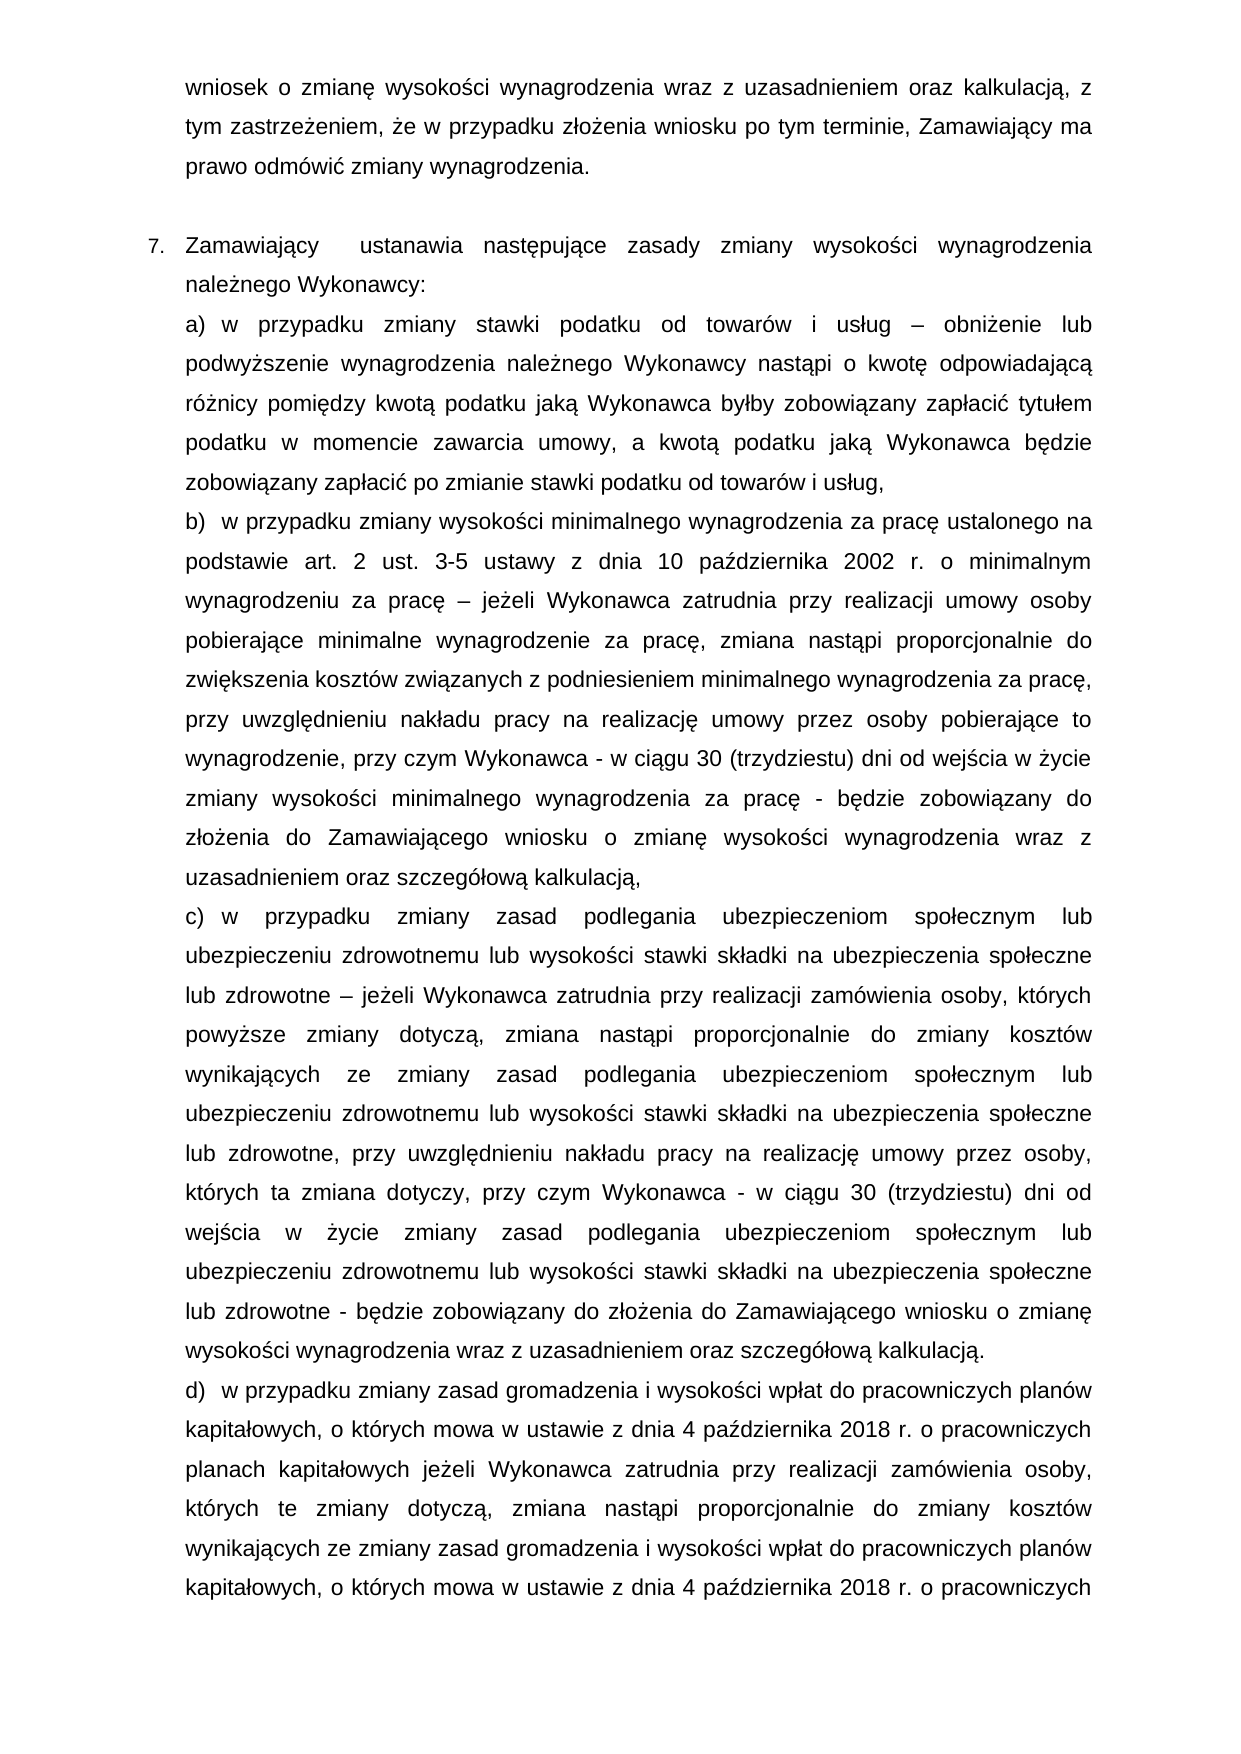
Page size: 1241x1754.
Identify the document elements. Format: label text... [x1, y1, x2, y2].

list a) w przypadku zmiany stawki podatku od towarów i usług – obniżenie lub podwyższenie wynagrodzenia należnego Wykonawcy nastąpi o kwotę odpowiadającą różnicy pomiędzy kwotą podatku jaką Wykonawca byłby zobowiązany zapłacić tytułem podatku w momencie zawarcia umowy, a kwotą podatku jaką Wykonawca będzie zobowiązany zapłacić po zmianie stawki podatku od towarów i usług, [185, 311, 1093, 495]
list c) w przypadku zmiany zasad podlegania ubezpieczeniom społecznym lub ubezpieczeniu zdrowotnemu lub wysokości stawki składki na ubezpieczenia społeczne lub zdrowotne – jeżeli Wykonawca zatrudnia przy realizacji zamówienia osoby, których powyższe zmiany dotyczą, zmiana nastąpi proporcjonalnie do zmiany kosztów wynikających ze zmiany zasad podlegania ubezpieczeniom społecznym lub ubezpieczeniu zdrowotnemu lub wysokości stawki składki na ubezpieczenia społeczne lub zdrowotne, przy uwzględnieniu nakładu pracy na realizację umowy przez osoby, których ta zmiana dotyczy, przy czym Wykonawca - w ciągu 30 (trzydziestu) dni od wejścia w życie zmiany zasad podlegania ubezpieczeniom społecznym lub ubezpieczeniu zdrowotnemu lub wysokości stawki składki na ubezpieczenia społeczne lub zdrowotne - będzie zobowiązany do złożenia do Zamawiającego wniosku o zmianę wysokości wynagrodzenia wraz z uzasadnieniem oraz szczegółową kalkulacją. [185, 903, 1093, 1363]
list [185, 74, 1093, 179]
list b) w przypadku zmiany wysokości minimalnego wynagrodzenia za pracę ustalonego na podstawie art. 2 ust. 3-5 ustawy z dnia 10 października 2002 r. o minimalnym wynagrodzeniu za pracę – jeżeli Wykonawca zatrudnia przy realizacji umowy osoby pobierające minimalne wynagrodzenie za pracę, zmiana nastąpi proporcjonalnie do zwiększenia kosztów związanych z podniesieniem minimalnego wynagrodzenia za pracę, przy uwzględnieniu nakładu pracy na realizację umowy przez osoby pobierające to wynagrodzenie, przy czym Wykonawca - w ciągu 30 (trzydziestu) dni od wejścia w życie zmiany wysokości minimalnego wynagrodzenia za pracę - będzie zobowiązany do złożenia do Zamawiającego wniosku o zmianę wysokości wynagrodzenia wraz z uzasadnieniem oraz szczegółową kalkulacją, [185, 508, 1093, 890]
list Zamawiający ustanawia następujące zasady zmiany wysokości wynagrodzenia należnego Wykonawcy: [148, 232, 1093, 298]
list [185, 1377, 1093, 1600]
